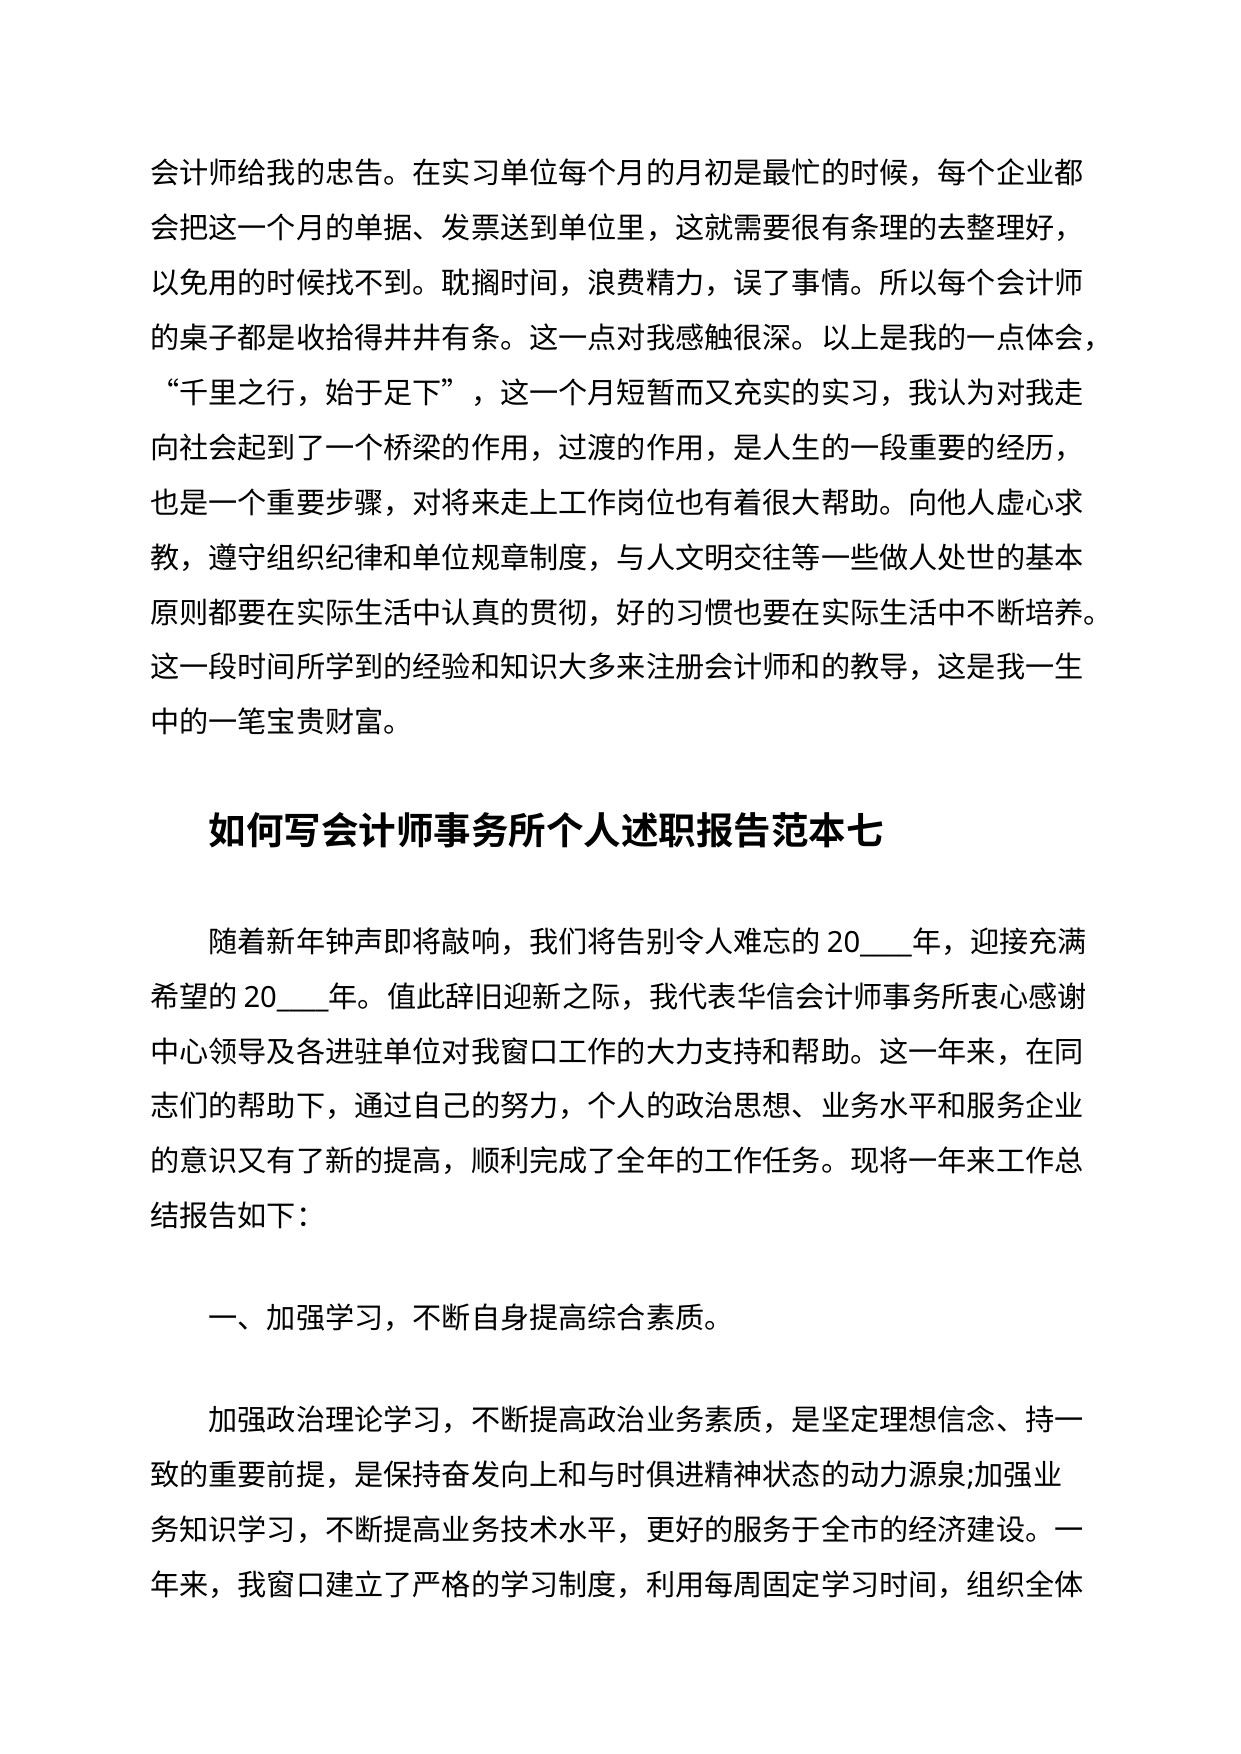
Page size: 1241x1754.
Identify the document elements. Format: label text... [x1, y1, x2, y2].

text 一、加强学习，不断自身提高综合素质。 [150, 1294, 1090, 1337]
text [150, 1396, 1090, 1603]
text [150, 150, 1090, 741]
text 随着新年钟声即将敲响，我们将告别令人难忘的20____年，迎接充满希望的20____年。值此辞旧迎新之际，我代表华信会计师事务所衷心感谢中心领导及各进驻单位对我窗口工作的大力支持和帮助。这一年来，在同志们的帮助下，通过自己的努力，个人的政治思想、业务水平和服务企业的意识又有了新的提高，顺利完成了全年的工作任务。现将一年来工作总结报告如下： [150, 918, 1090, 1235]
text 如何写会计师事务所个人述职报告范本七 [150, 801, 1090, 855]
